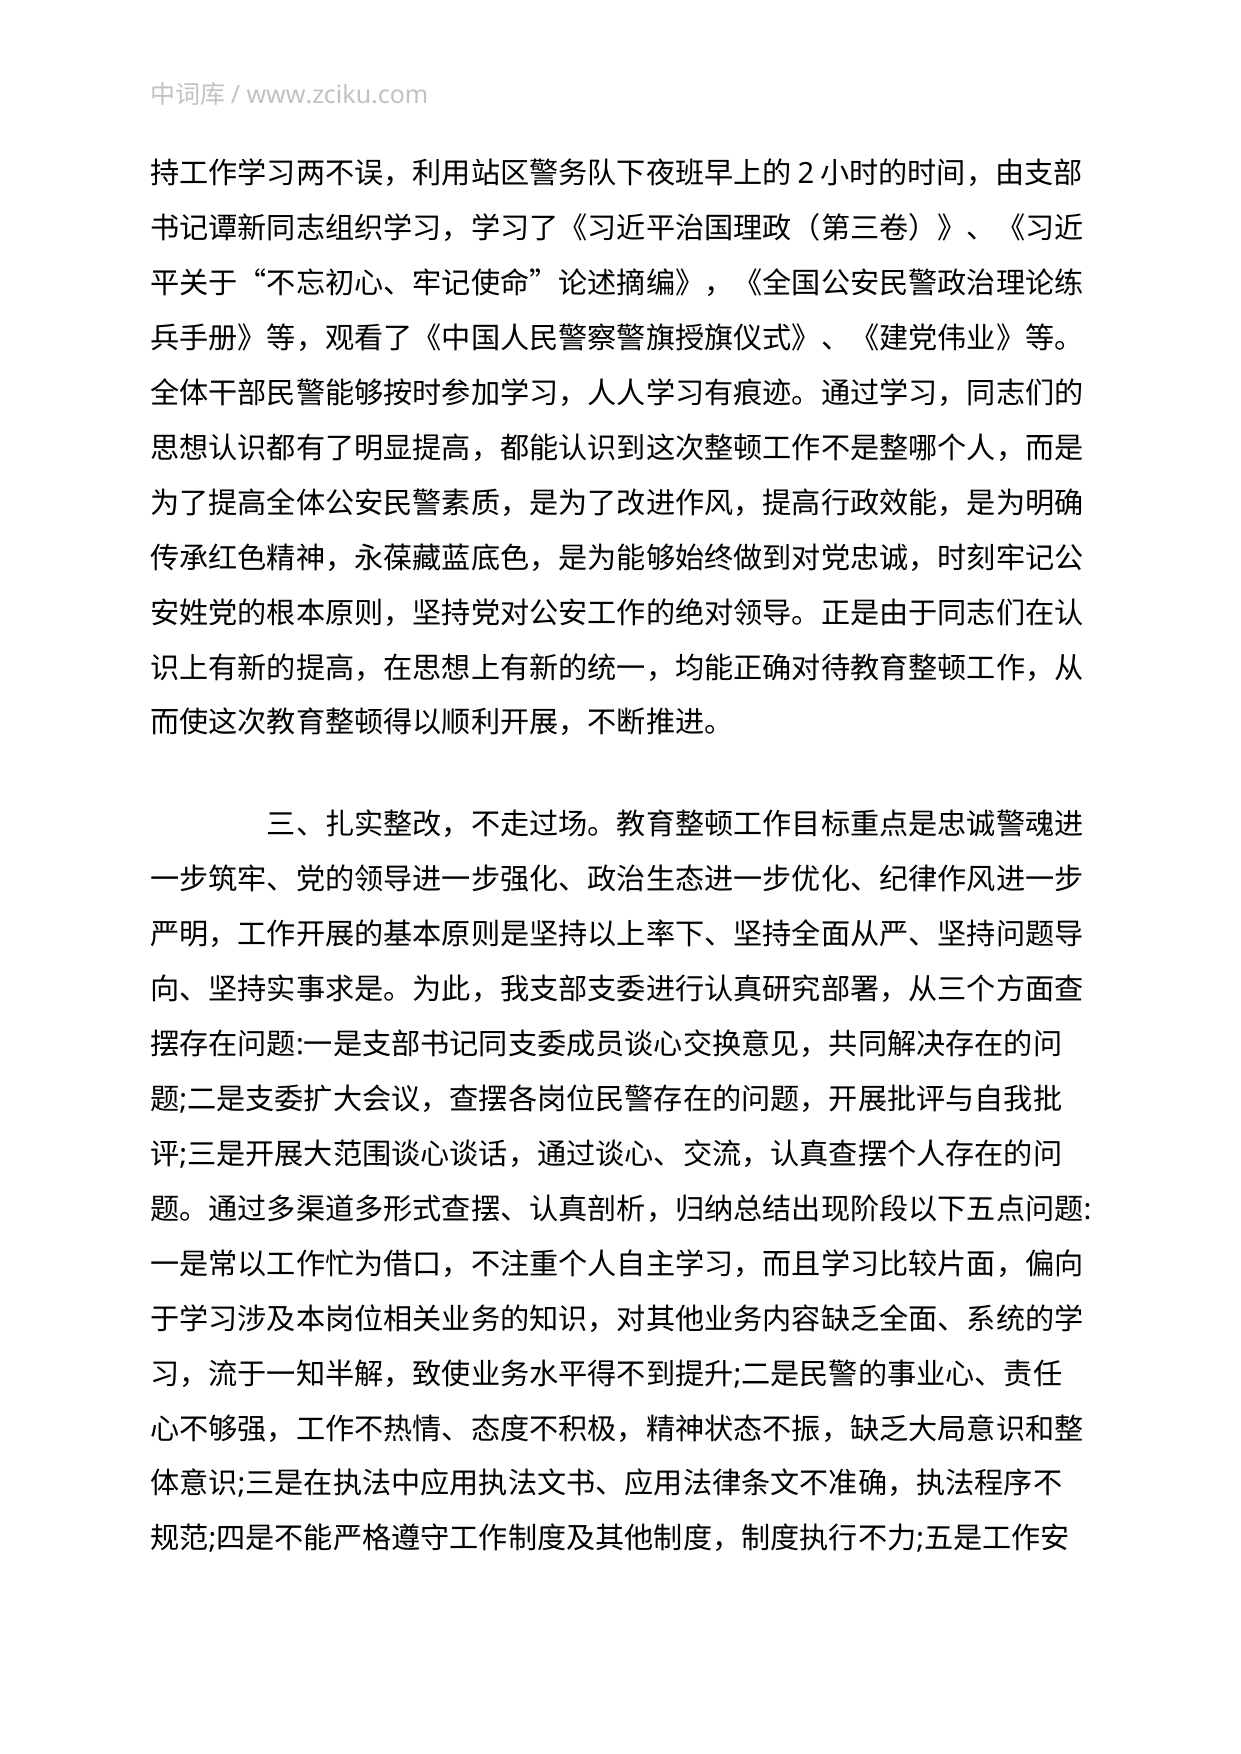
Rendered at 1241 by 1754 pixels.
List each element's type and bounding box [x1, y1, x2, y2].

text [150, 801, 1090, 1557]
text [150, 150, 1090, 741]
